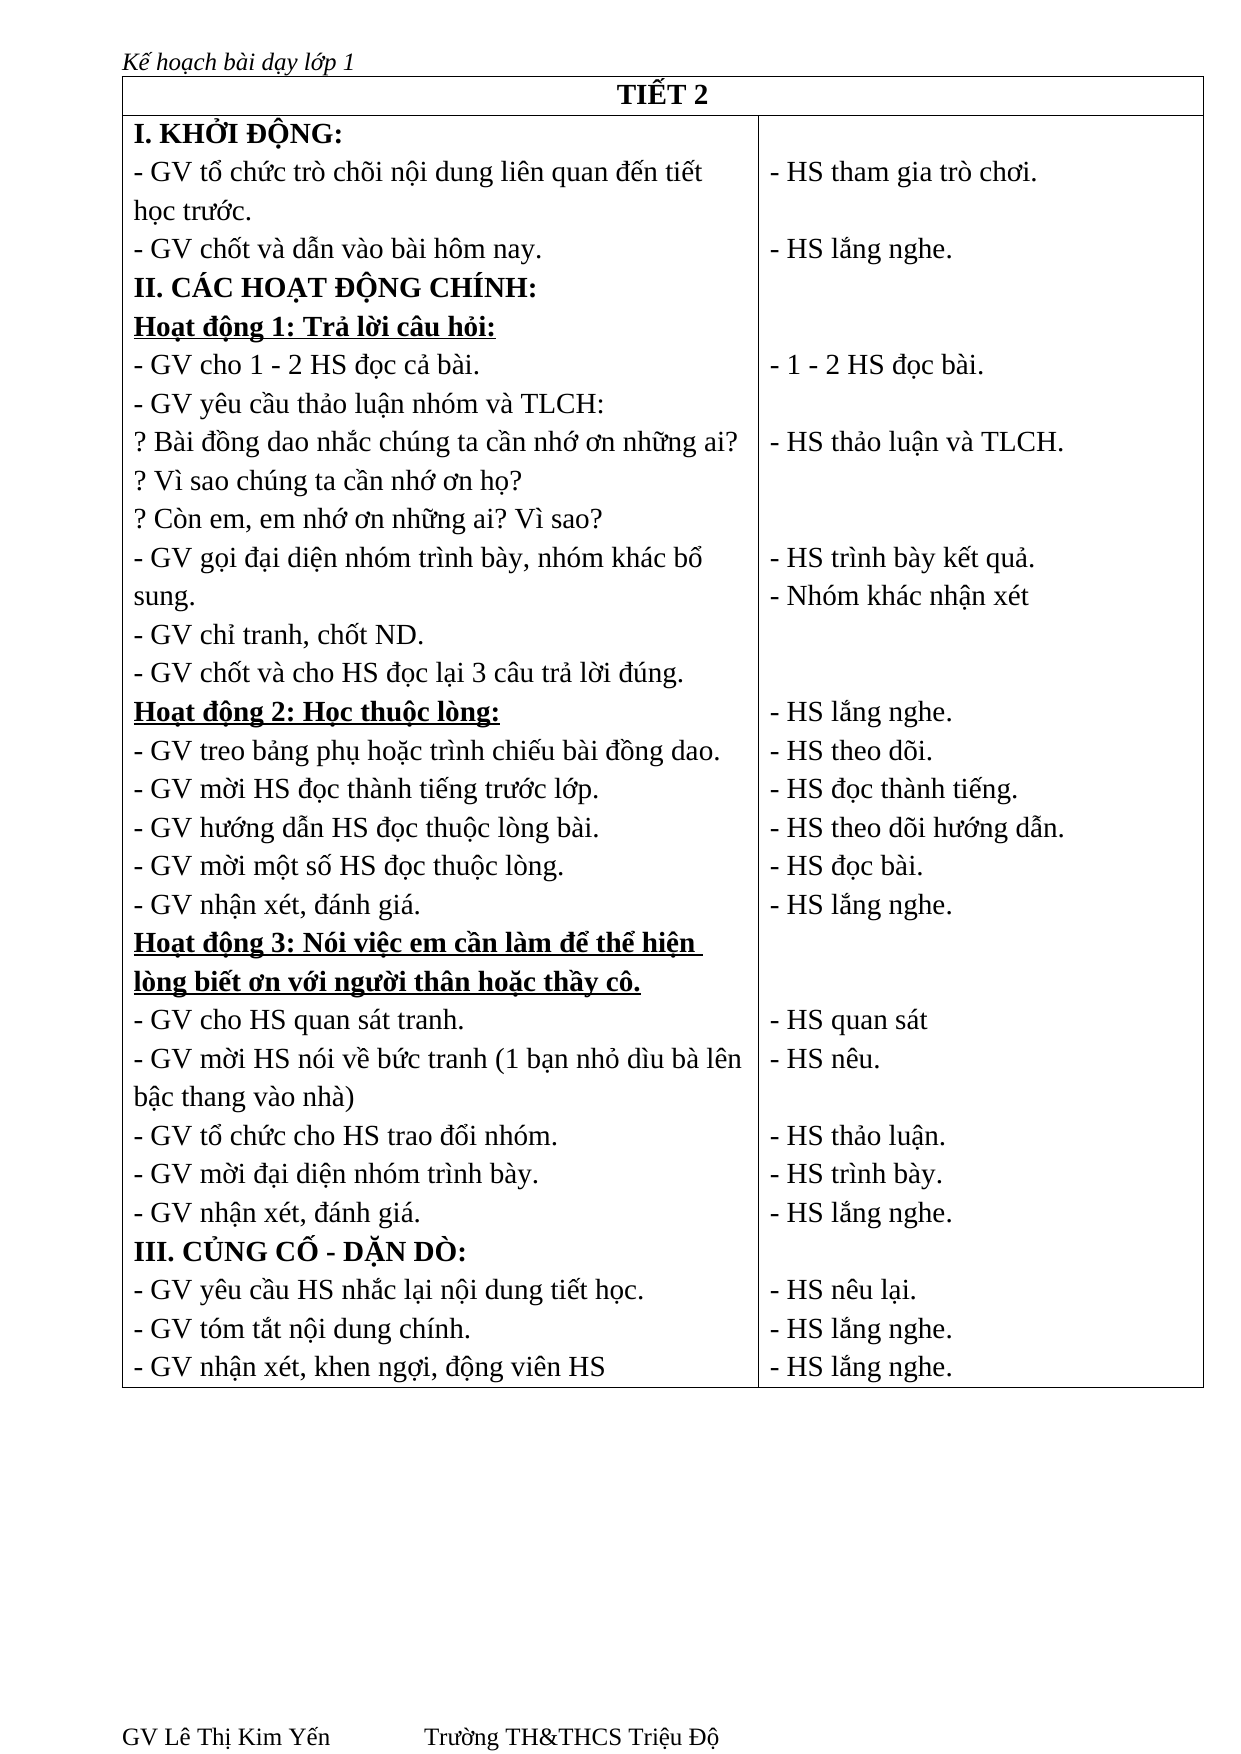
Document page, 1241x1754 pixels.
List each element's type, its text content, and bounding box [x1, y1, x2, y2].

table_cell - HS tham gia trò chơi. - HS lắng nghe. - 1 - 2 HS đọc bài. - HS thảo luận và TLCH. - HS trình bày kết quả. - Nhóm khác nhận xét - HS lắng nghe. - HS theo dõi. - HS đọc thành tiếng. - HS theo dõi hướng dẫn. - HS đọc bài. - HS lắng nghe. - HS quan sát - HS nêu. - HS thảo luận. - HS trình bày. - HS lắng nghe. - HS nêu lại. - HS lắng nghe. - HS lắng nghe. [759, 116, 1203, 1387]
table_cell TIẾT 2 [123, 77, 1203, 115]
table_cell I. KHỞI ĐỘNG: - GV tổ chức trò chõi nội dung liên quan đến tiết học trước. - GV chốt và dẫn vào bài hôm nay. II. CÁC HOẠT ĐỘNG CHÍNH: Hoạt động 1: Trả lời câu hỏi: - GV cho 1 - 2 HS đọc cả bài. - GV yêu cầu thảo luận nhóm và TLCH: ? Bài đồng dao nhắc chúng ta cần nhớ ơn những ai? ? Vì sao chúng ta cần nhớ ơn họ? ? Còn em, em nhớ ơn những ai? Vì sao? - GV gọi đại diện nhóm trình bày, nhóm khác bổ sung. - GV chỉ tranh, chốt ND. - GV chốt và cho HS đọc lại 3 câu trả lời đúng. Hoạt động 2: Học thuộc lòng: - GV treo bảng phụ hoặc trình chiếu bài đồng dao. - GV mời HS đọc thành tiếng trước lớp. - GV hướng dẫn HS đọc thuộc lòng bài. - GV mời một số HS đọc thuộc lòng. - GV nhận xét, đánh giá. Hoạt động 3: Nói việc em cần làm để thể hiện lòng biết ơn với người thân hoặc thầy cô. - GV cho HS quan sát tranh. - GV mời HS nói về bức tranh (1 bạn nhỏ dìu bà lên bậc thang vào nhà) - GV tổ chức cho HS trao đổi nhóm. - GV mời đại diện nhóm trình bày. - GV nhận xét, đánh giá. III. CỦNG CỐ - DẶN DÒ: - GV yêu cầu HS nhắc lại nội dung tiết học. - GV tóm tắt nội dung chính. - GV nhận xét, khen ngợi, động viên HS [123, 116, 758, 1387]
